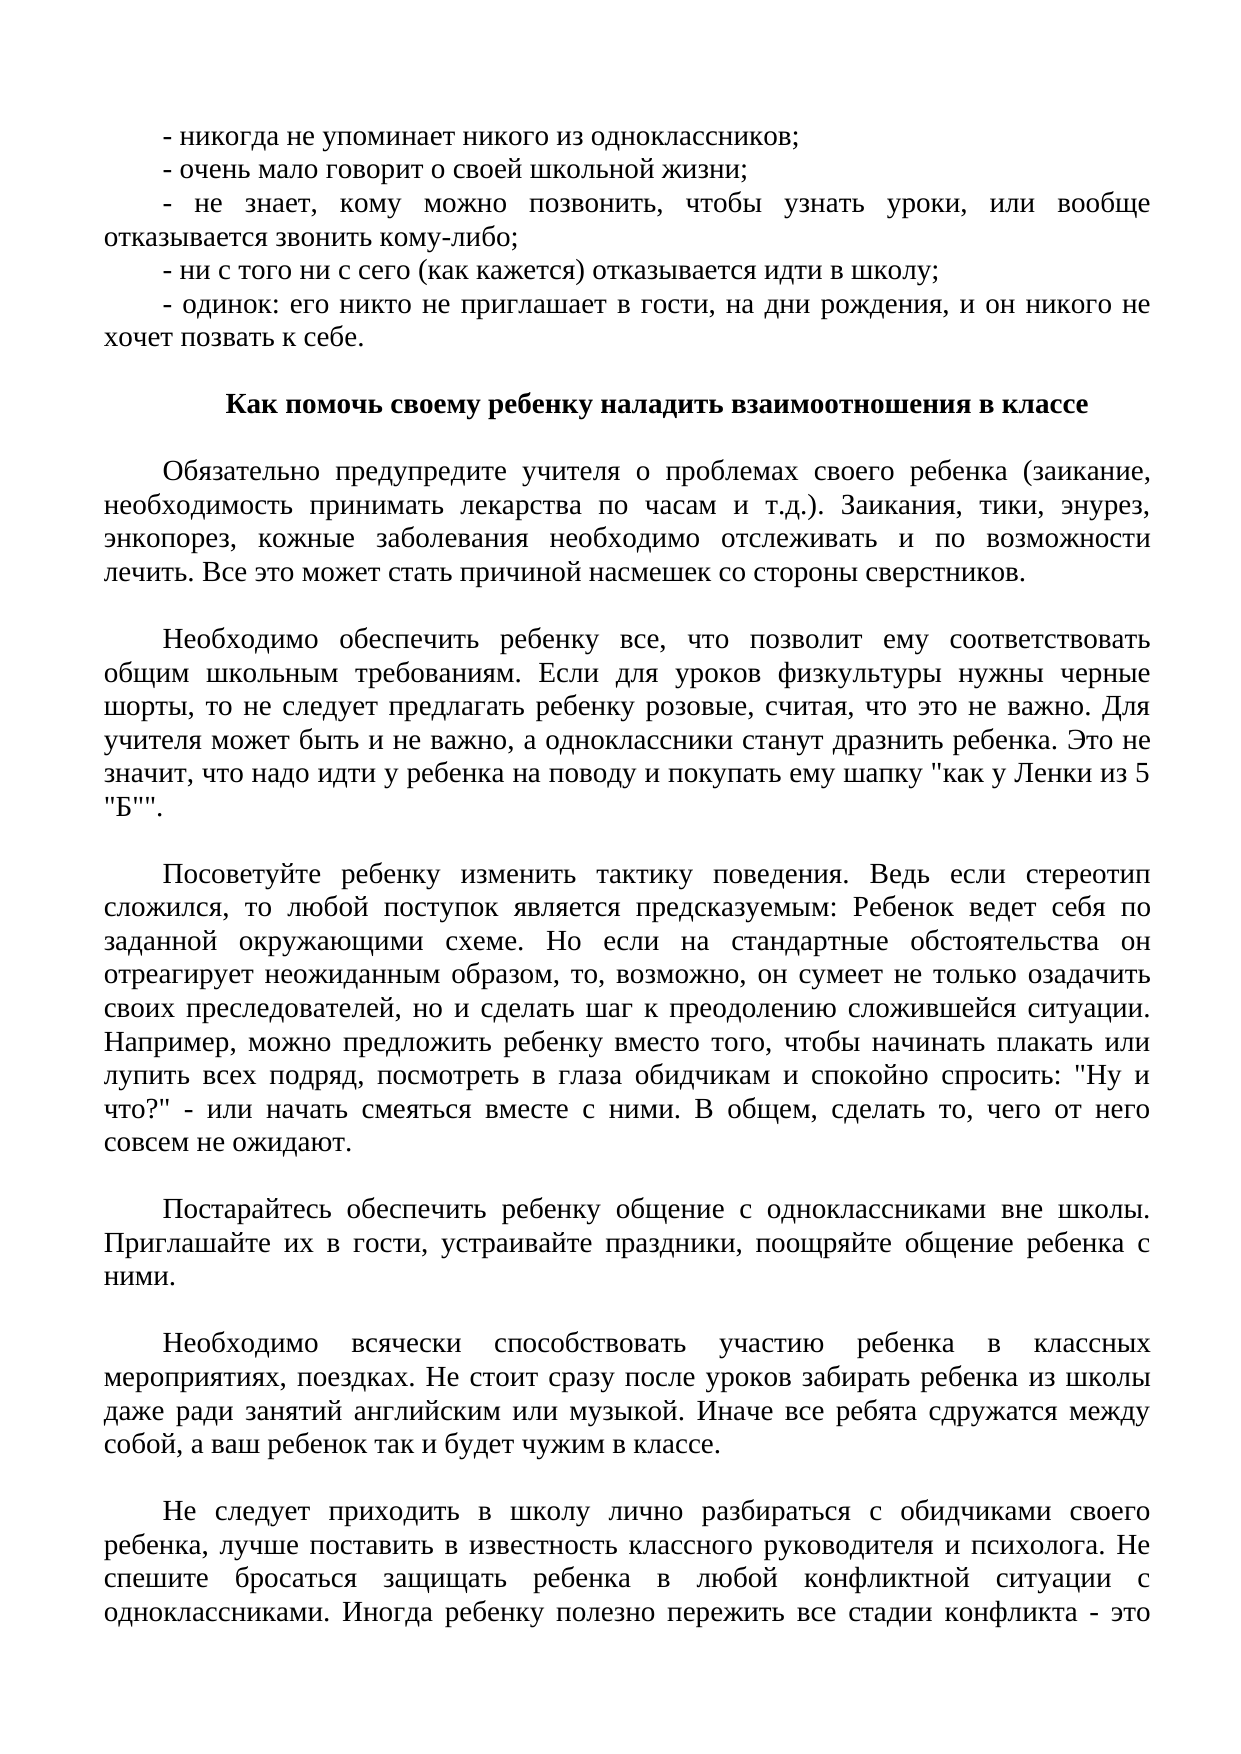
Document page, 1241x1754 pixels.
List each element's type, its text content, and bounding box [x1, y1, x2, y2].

text - не знает, кому можно позвонить, чтобы узнать уроки, или вообще отказывается звонить кому-либо; [103, 185, 1152, 252]
text Необходимо обеспечить ребенку все, что позволит ему соответствовать общим школьным требованиям. Если для уроков физкультуры нужны черные шорты, то не следует предлагать ребенку розовые, считая, что это не важно. Для учителя может быть и не важно, а одноклассники станут дразнить ребенка. Это не значит, что надо идти у ребенка на поводу и покупать ему шапку "как у Ленки из 5 "Б"". [103, 621, 1152, 822]
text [103, 1493, 1152, 1627]
text - очень мало говорит о своей школьной жизни; [103, 152, 1152, 185]
text - никогда не упоминает никого из одноклассников; [103, 118, 1152, 152]
text - одинок: его никто не приглашает в гости, на дни рождения, и он никого не хочет позвать к себе. [103, 286, 1152, 353]
text - ни с того ни с сего (как кажется) отказывается идти в школу; [103, 252, 1152, 286]
text Необходимо всячески способствовать участию ребенка в классных мероприятиях, поездках. Не стоит сразу после уроков забирать ребенка из школы даже ради занятий английским или музыкой. Иначе все ребята сдружатся между собой, а ваш ребенок так и будет чужим в классе. [103, 1326, 1152, 1460]
text Постарайтесь обеспечить ребенку общение с одноклассниками вне школы. Приглашайте их в гости, устраивайте праздники, поощряйте общение ребенка с ними. [103, 1191, 1152, 1292]
text Как помочь своему ребенку наладить взаимоотношения в классе [103, 386, 1152, 420]
text Посоветуйте ребенку изменить тактику поведения. Ведь если стереотип сложился, то любой поступок является предсказуемым: Ребенок ведет себя по заданной окружающими схеме. Но если на стандартные обстоятельства он отреагирует неожиданным образом, то, возможно, он сумеет не только озадачить своих преследователей, но и сделать шаг к преодолению сложившейся ситуации. Например, можно предложить ребенку вместо того, чтобы начинать плакать или лупить всех подряд, посмотреть в глаза обидчикам и спокойно спросить: "Ну и что?" - или начать смеяться вместе с ними. В общем, сделать то, чего от него совсем не ожидают. [103, 856, 1152, 1158]
text Обязательно предупредите учителя о проблемах своего ребенка (заикание, необходимость принимать лекарства по часам и т.д.). Заикания, тики, энурез, энкопорез, кожные заболевания необходимо отслеживать и по возможности лечить. Все это может стать причиной насмешек со стороны сверстников. [103, 453, 1152, 588]
